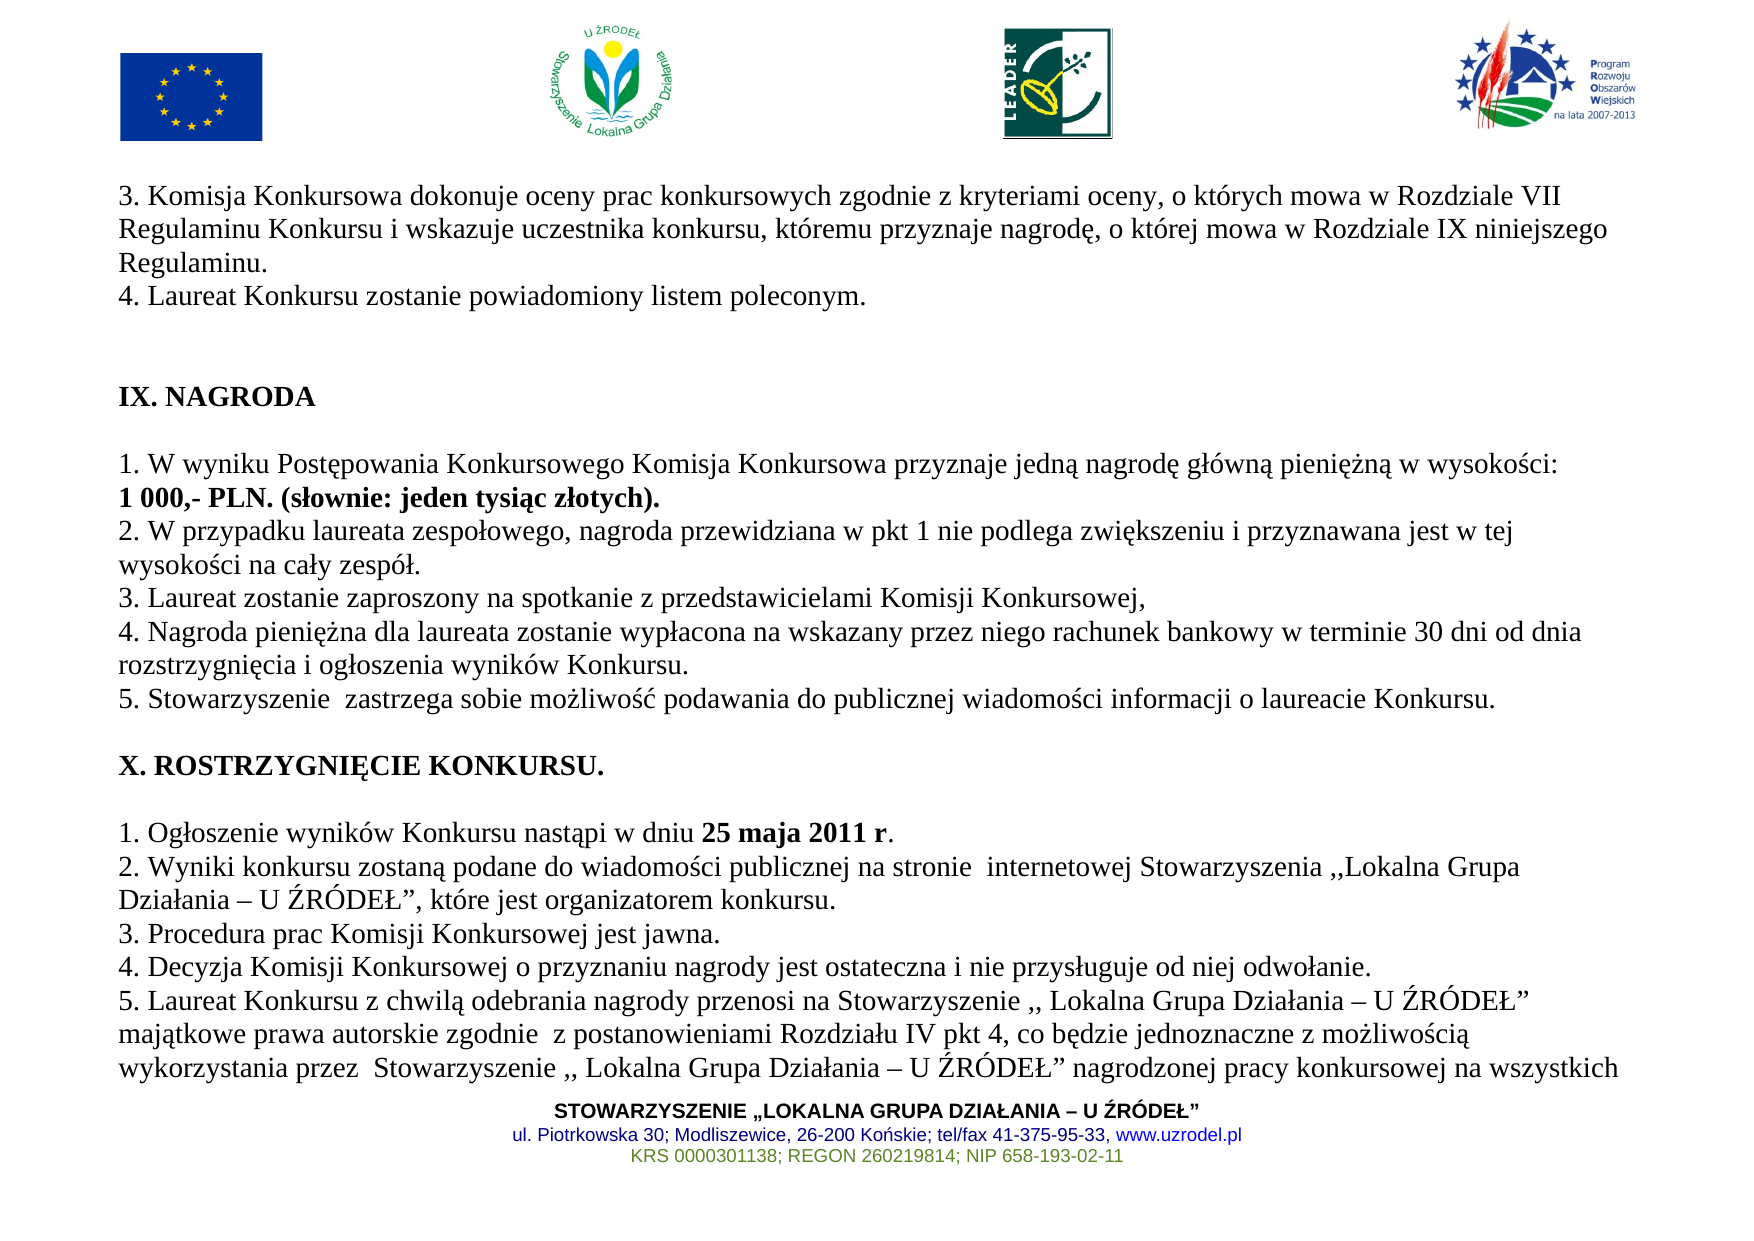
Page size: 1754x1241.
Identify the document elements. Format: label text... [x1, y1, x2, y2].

text 4. Decyzja Komisji Konkursowej o przyznaniu nagrody jest ostateczna i nie przysługuje od niej odwołanie. [118, 949, 1636, 983]
picture [550, 25, 672, 148]
text 2. W przypadku laureata zespołowego, nagroda przewidziana w pkt 1 nie podlega zwiększeniu i przyznawana jest w tej wysokości na cały zespół. [118, 513, 1636, 580]
text 5. Stowarzyszenie zastrzega sobie możliwość podawania do publicznej wiadomości informacji o laureacie Konkursu. [118, 681, 1636, 714]
picture [1003, 28, 1113, 139]
picture [120, 53, 263, 141]
text X. ROSTRZYGNIĘCIE KONKURSU. [118, 748, 1636, 782]
text 1. Ogłoszenie wyników Konkursu nastąpi w dniu 25 maja 2011 r. [118, 815, 1636, 849]
text 5. Laureat Konkursu z chwilą odebrania nagrody przenosi na Stowarzyszenie ,, Lokalna Grupa Działania – U ŹRÓDEŁ” majątkowe prawa autorskie zgodnie z postanowieniami Rozdziału IV pkt 4, co będzie jednoznaczne z możliwością [118, 983, 1636, 1050]
text 3. Laureat zostanie zaproszony na spotkanie z przedstawicielami Komisji Konkursowej, [118, 580, 1636, 614]
picture [1454, 17, 1636, 131]
text 4. Nagroda pieniężna dla laureata zostanie wypłacona na wskazany przez niego rachunek bankowy w terminie 30 dni od dnia rozstrzygnięcia i ogłoszenia wyników Konkursu. [118, 614, 1636, 681]
text 4. Laureat Konkursu zostanie powiadomiony listem poleconym. [118, 278, 1636, 312]
text wykorzystania przez Stowarzyszenie ,, Lokalna Grupa Działania – U ŹRÓDEŁ” nagrodzonej pracy konkursowej na wszystkich [118, 1050, 1636, 1083]
text 1. W wyniku Postępowania Konkursowego Komisja Konkursowa przyznaje jedną nagrodę główną pieniężną w wysokości: 1 000,- PLN. (słownie: jeden tysiąc złotych). [118, 446, 1636, 513]
text 2. Wyniki konkursu zostaną podane do wiadomości publicznej na stronie internetowej Stowarzyszenia ,,Lokalna Grupa Działania – U ŹRÓDEŁ”, które jest organizatorem konkursu. [118, 849, 1636, 916]
text 3. Procedura prac Komisji Konkursowej jest jawna. [118, 916, 1636, 949]
text 3. Komisja Konkursowa dokonuje oceny prac konkursowych zgodnie z kryteriami oceny, o których mowa w Rozdziale VII Regulaminu Konkursu i wskazuje uczestnika konkursu, któremu przyznaje nagrodę, o której mowa w Rozdziale IX niniejszego Regulaminu. [118, 148, 1636, 278]
text IX. NAGRODA [118, 379, 1636, 413]
